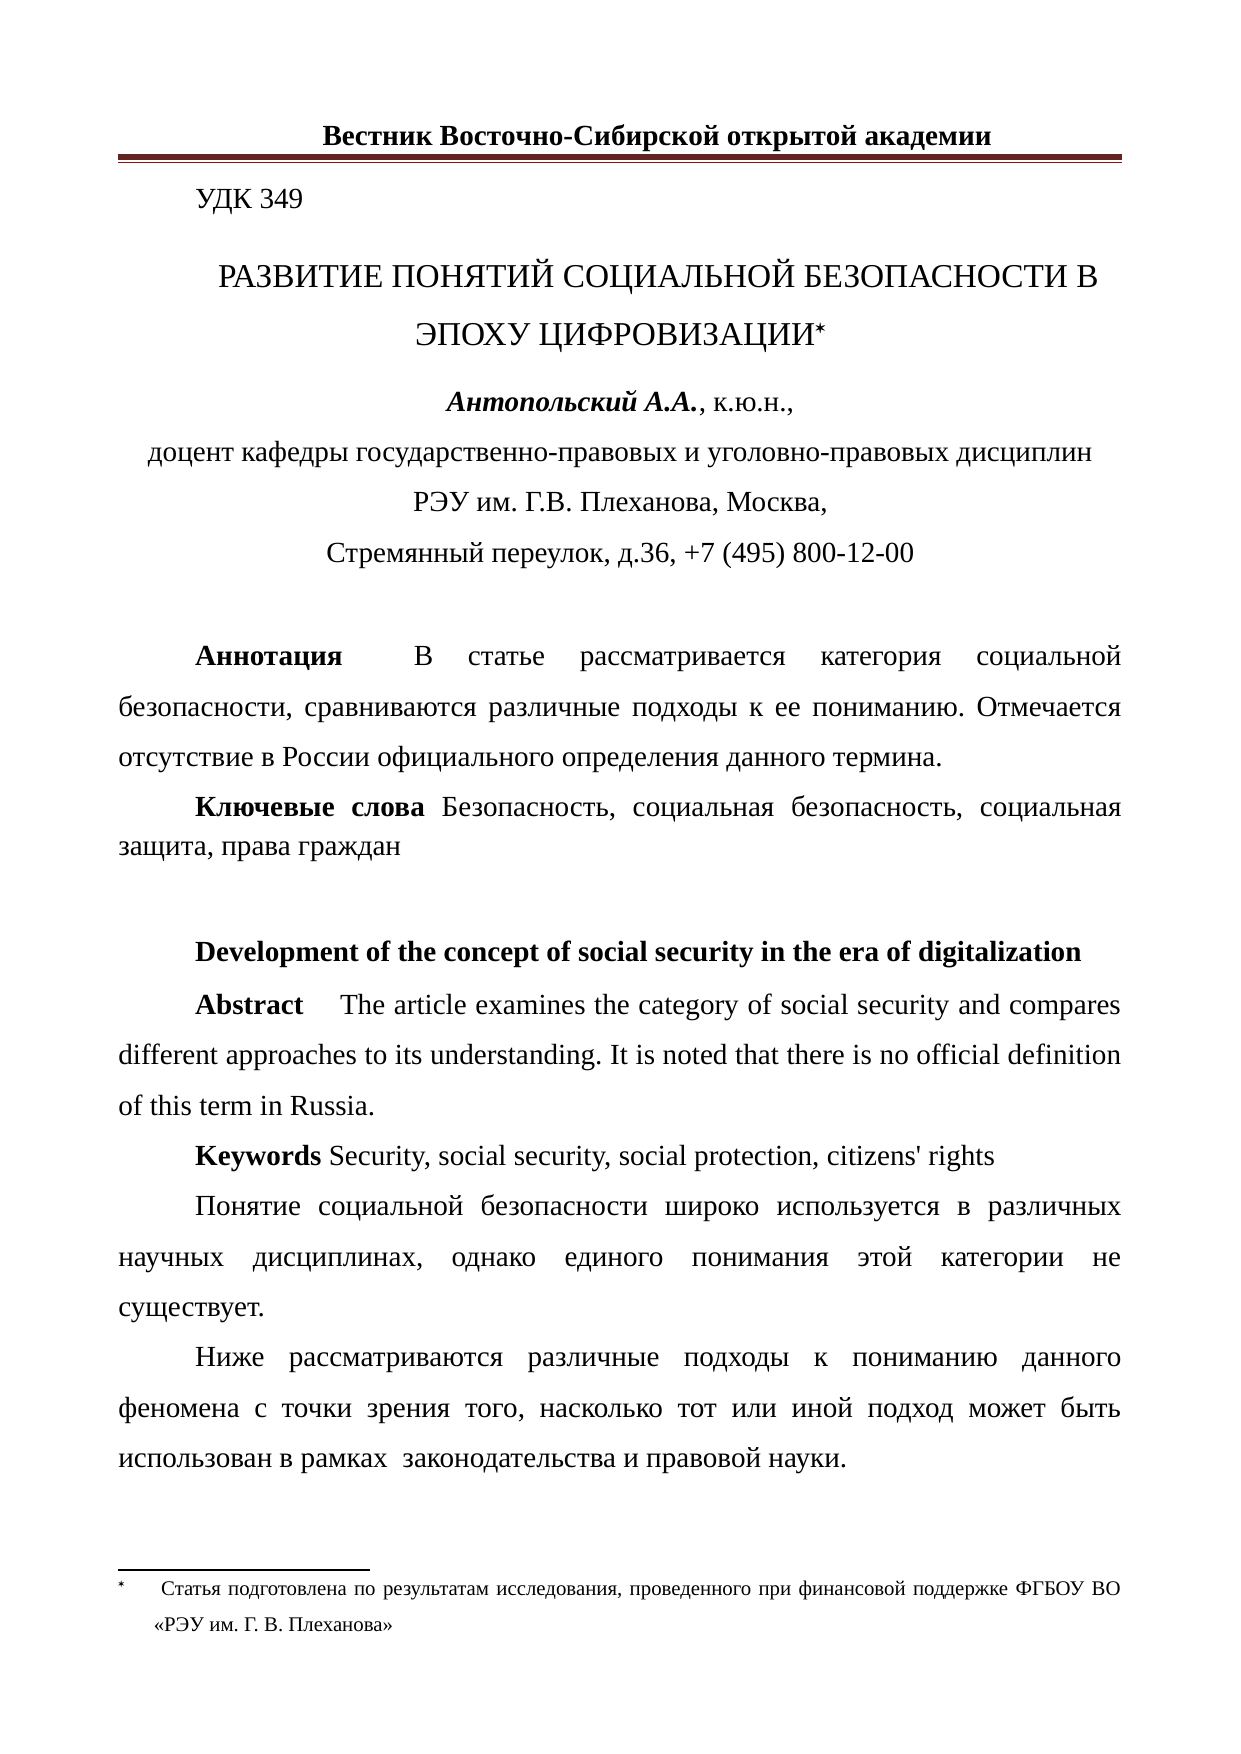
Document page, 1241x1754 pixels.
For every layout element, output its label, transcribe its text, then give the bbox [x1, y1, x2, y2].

text Ключевые слова Безопасность, социальная безопасность, социальная защита, права граждан [118, 789, 1122, 861]
text Стремянный переулок, д.36, +7 (495) 800-12-00 [118, 535, 1122, 568]
text Понятие социальной безопасности широко используется в различных научных дисциплинах, однако единого понимания этой категории не существует. [118, 1188, 1122, 1323]
text Ниже рассматриваются различные подходы к пониманию данного феномена с точки зрения того, насколько тот или иной подход может быть использован в рамках законодательства и правовой науки. [118, 1339, 1122, 1473]
text Антопольский А.А., к.ю.н., [118, 384, 1122, 417]
subtitle РАЗВИТИЕ ПОНЯТИЙ СОЦИАЛЬНОЙ БЕЗОПАСНОСТИ В ЭПОХУ ЦИФРОВИЗАЦИИ [118, 256, 1122, 352]
text Development of the concept of social security in the era of digitalization [118, 934, 1122, 968]
text доцент кафедры государственно-правовых и уголовно-правовых дисциплин РЭУ им. Г.В. Плеханова, Москва, [118, 434, 1122, 518]
text Keywords Security, social security, social protection, citizens' rights [118, 1138, 1122, 1172]
text Аннотация В статье рассматривается категория социальной безопасности, сравниваются различные подходы к ее пониманию. Отмечается отсутствие в России официального определения данного термина. [118, 638, 1122, 772]
text УДК 349 [118, 181, 1122, 215]
text Abstract The article examines the category of social security and compares different approaches to its understanding. It is noted that there is no official definition of this term in Russia. [118, 987, 1122, 1121]
